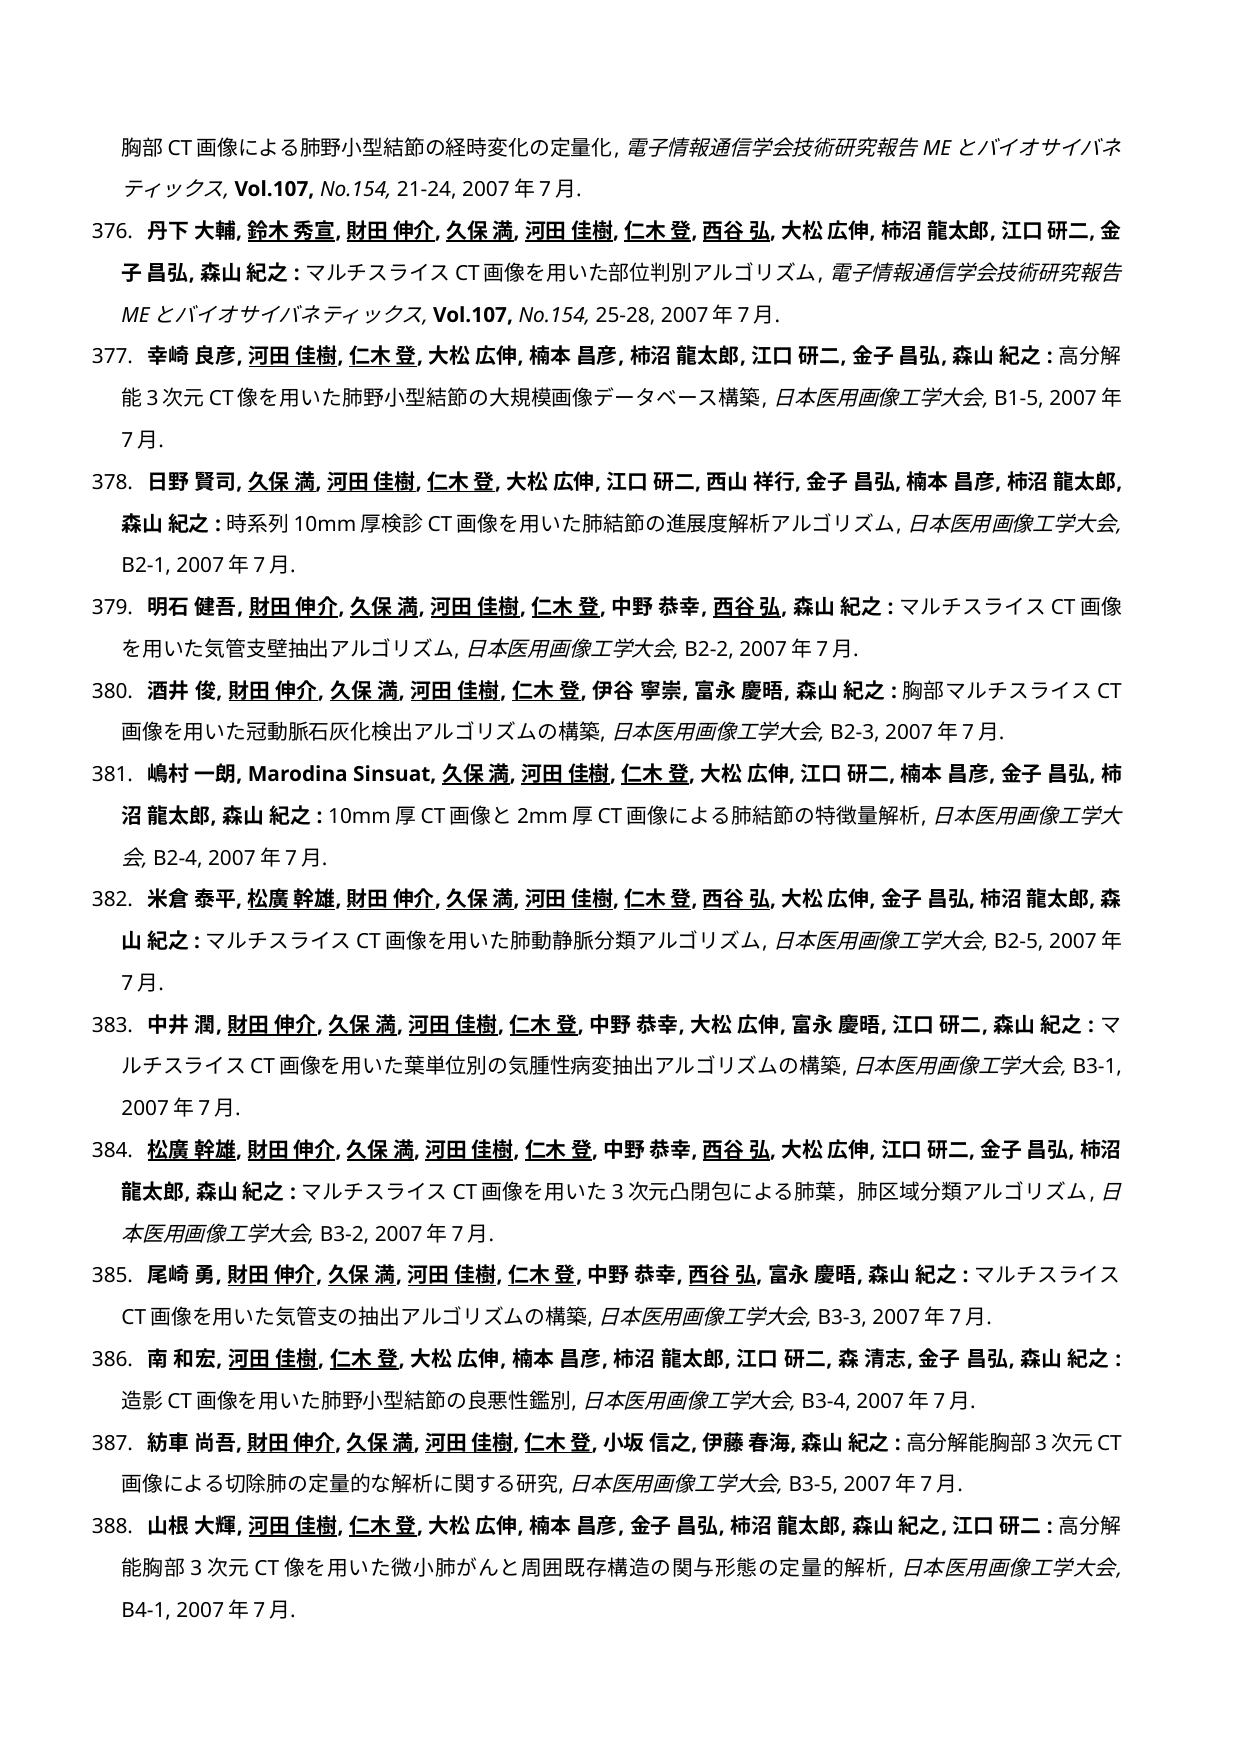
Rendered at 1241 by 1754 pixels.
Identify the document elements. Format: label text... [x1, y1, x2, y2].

list 中井 潤, 財田 伸介, 久保 満, 河田 佳樹, 仁木 登, 中野 恭幸, 大松 広伸, 富永 慶晤, 江口 研二, 森山 紀之 : マルチスライスCT画像を用いた葉単位別の気腫性病変抽出アルゴリズムの構築, 日本医用画像工学大会, B3-1, 2007年7月. [92, 1002, 1122, 1128]
list 幸崎 良彦, 河田 佳樹, 仁木 登, 大松 広伸, 楠本 昌彦, 柿沼 龍太郎, 江口 研二, 金子 昌弘, 森山 紀之 : 高分解能3次元CT像を用いた肺野小型結節の大規模画像データベース構築, 日本医用画像工学大会, B1-5, 2007年7月. [92, 334, 1122, 459]
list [92, 125, 1122, 209]
list 南 和宏, 河田 佳樹, 仁木 登, 大松 広伸, 楠本 昌彦, 柿沼 龍太郎, 江口 研二, 森 清志, 金子 昌弘, 森山 紀之 : 造影CT画像を用いた肺野小型結節の良悪性鑑別, 日本医用画像工学大会, B3-4, 2007年7月. [92, 1336, 1122, 1420]
list 尾崎 勇, 財田 伸介, 久保 満, 河田 佳樹, 仁木 登, 中野 恭幸, 西谷 弘, 富永 慶晤, 森山 紀之 : マルチスライスCT画像を用いた気管支の抽出アルゴリズムの構築, 日本医用画像工学大会, B3-3, 2007年7月. [92, 1253, 1122, 1336]
list 酒井 俊, 財田 伸介, 久保 満, 河田 佳樹, 仁木 登, 伊谷 寧崇, 富永 慶晤, 森山 紀之 : 胸部マルチスライスCT画像を用いた冠動脈石灰化検出アルゴリズムの構築, 日本医用画像工学大会, B2-3, 2007年7月. [92, 668, 1122, 752]
list 松廣 幹雄, 財田 伸介, 久保 満, 河田 佳樹, 仁木 登, 中野 恭幸, 西谷 弘, 大松 広伸, 江口 研二, 金子 昌弘, 柿沼 龍太郎, 森山 紀之 : マルチスライスCT画像を用いた3次元凸閉包による肺葉，肺区域分類アルゴリズム, 日本医用画像工学大会, B3-2, 2007年7月. [92, 1128, 1122, 1253]
list 山根 大輝, 河田 佳樹, 仁木 登, 大松 広伸, 楠本 昌彦, 金子 昌弘, 柿沼 龍太郎, 森山 紀之, 江口 研二 : 高分解能胸部3次元CT像を用いた微小肺がんと周囲既存構造の関与形態の定量的解析, 日本医用画像工学大会, B4-1, 2007年7月. [92, 1503, 1122, 1629]
list 米倉 泰平, 松廣 幹雄, 財田 伸介, 久保 満, 河田 佳樹, 仁木 登, 西谷 弘, 大松 広伸, 金子 昌弘, 柿沼 龍太郎, 森山 紀之 : マルチスライスCT画像を用いた肺動静脈分類アルゴリズム, 日本医用画像工学大会, B2-5, 2007年7月. [92, 877, 1122, 1002]
list 日野 賢司, 久保 満, 河田 佳樹, 仁木 登, 大松 広伸, 江口 研二, 西山 祥行, 金子 昌弘, 楠本 昌彦, 柿沼 龍太郎, 森山 紀之 : 時系列10mm厚検診CT画像を用いた肺結節の進展度解析アルゴリズム, 日本医用画像工学大会, B2-1, 2007年7月. [92, 459, 1122, 584]
list 紡車 尚吾, 財田 伸介, 久保 満, 河田 佳樹, 仁木 登, 小坂 信之, 伊藤 春海, 森山 紀之 : 高分解能胸部3次元CT画像による切除肺の定量的な解析に関する研究, 日本医用画像工学大会, B3-5, 2007年7月. [92, 1420, 1122, 1503]
list 丹下 大輔, 鈴木 秀宣, 財田 伸介, 久保 満, 河田 佳樹, 仁木 登, 西谷 弘, 大松 広伸, 柿沼 龍太郎, 江口 研二, 金子 昌弘, 森山 紀之 : マルチスライスCT画像を用いた部位判別アルゴリズム, 電子情報通信学会技術研究報告 MEとバイオサイバネティックス, Vol.107, No.154, 25-28, 2007年7月. [92, 209, 1122, 334]
list 明石 健吾, 財田 伸介, 久保 満, 河田 佳樹, 仁木 登, 中野 恭幸, 西谷 弘, 森山 紀之 : マルチスライスCT画像を用いた気管支壁抽出アルゴリズム, 日本医用画像工学大会, B2-2, 2007年7月. [92, 584, 1122, 668]
list 嶋村 一朗, Marodina Sinsuat, 久保 満, 河田 佳樹, 仁木 登, 大松 広伸, 江口 研二, 楠本 昌彦, 金子 昌弘, 柿沼 龍太郎, 森山 紀之 : 10mm厚CT画像と2mm厚CT画像による肺結節の特徴量解析, 日本医用画像工学大会, B2-4, 2007年7月. [92, 752, 1122, 877]
